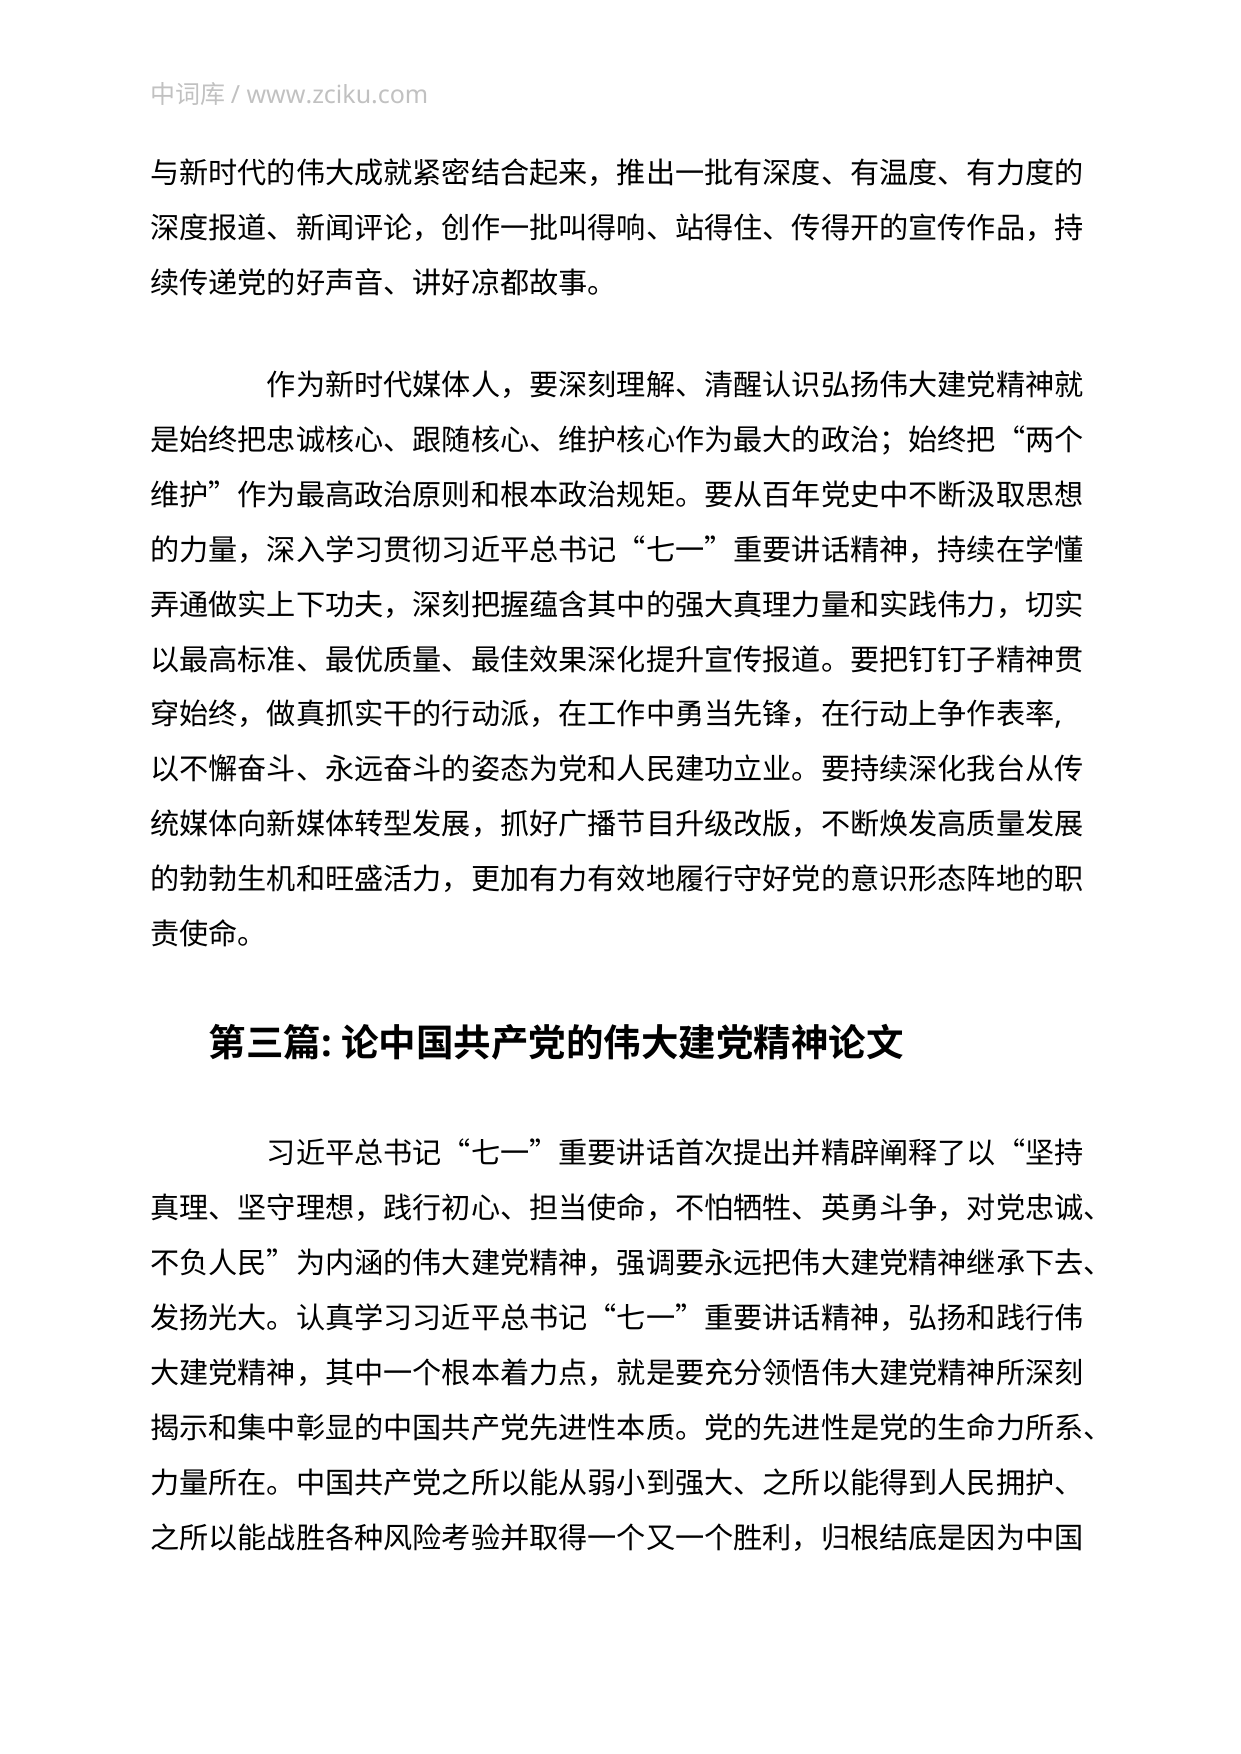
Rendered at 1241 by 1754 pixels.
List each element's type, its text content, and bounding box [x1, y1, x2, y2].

text 第三篇: 论中国共产党的伟大建党精神论文 [150, 1012, 1090, 1067]
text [150, 150, 1090, 302]
text 作为新时代媒体人，要深刻理解、清醒认识弘扬伟大建党精神就是始终把忠诚核心、跟随核心、维护核心作为最大的政治；始终把“两个维护”作为最高政治原则和根本政治规矩。要从百年党史中不断汲取思想的力量，深入学习贯彻习近平总书记“七一”重要讲话精神，持续在学懂弄通做实上下功夫，深刻把握蕴含其中的强大真理力量和实践伟力，切实以最高标准、最优质量、最佳效果深化提升宣传报道。要把钉钉子精神贯穿始终，做真抓实干的行动派，在工作中勇当先锋，在行动上争作表率,以不懈奋斗、永远奋斗的姿态为党和人民建功立业。要持续深化我台从传统媒体向新媒体转型发展，抓好广播节目升级改版，不断焕发高质量发展的勃勃生机和旺盛活力，更加有力有效地履行守好党的意识形态阵地的职责使命。 [150, 362, 1090, 953]
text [150, 1130, 1090, 1557]
